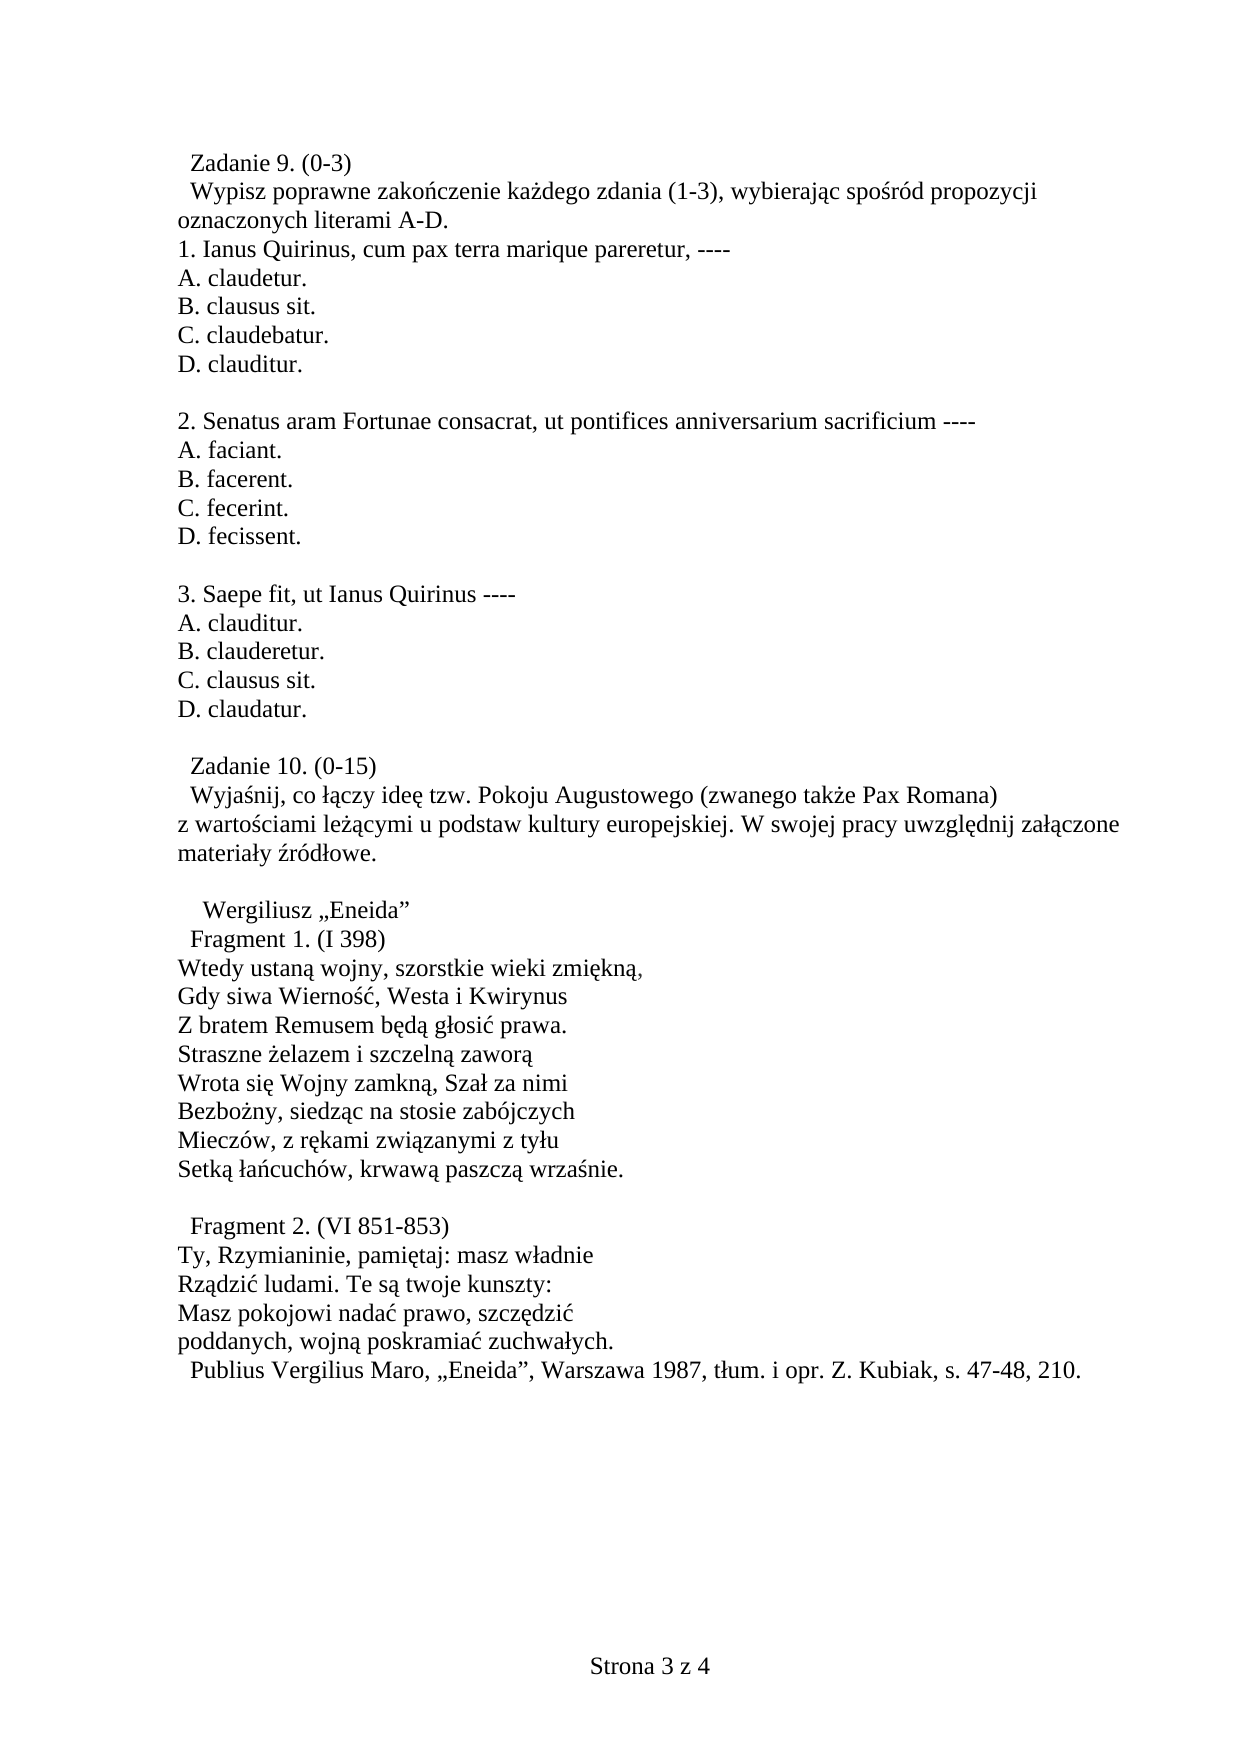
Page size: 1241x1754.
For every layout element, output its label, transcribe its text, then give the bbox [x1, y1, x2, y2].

text C. clausus sit. [177, 665, 1122, 694]
text Wrota się Wojny zamkną, Szał za nimi [177, 1068, 1122, 1096]
text 1. Ianus Quirinus, cum pax terra marique pareretur, ---- [177, 234, 1122, 263]
text A. faciant. [177, 435, 1122, 464]
text Wergiliusz „Eneida” [177, 895, 1122, 924]
text Wyjaśnij, co łączy ideę tzw. Pokoju Augustowego (zwanego także Pax Romana) z wartościami leżącymi u podstaw kultury europejskiej. W swojej pracy uwzględnij załączone materiały źródłowe. [177, 780, 1122, 866]
text Rządzić ludami. Te są twoje kunszty: [177, 1269, 1122, 1298]
text D. fecissent. [177, 521, 1122, 550]
text A. clauditur. [177, 608, 1122, 636]
text Wtedy ustaną wojny, szorstkie wieki zmiękną, [177, 953, 1122, 981]
text Zadanie 10. (0-15) [177, 751, 1122, 780]
text Masz pokojowi nadać prawo, szczędzić [177, 1298, 1122, 1326]
text D. clauditur. [177, 349, 1122, 378]
text 3. Saepe fit, ut Ianus Quirinus ---- [177, 579, 1122, 608]
text Fragment 1. (I 398) [177, 924, 1122, 953]
text Wypisz poprawne zakończenie każdego zdania (1-3), wybierając spośród propozycji oznaczonych literami A-D. [177, 176, 1122, 234]
text Publius Vergilius Maro, „Eneida”, Warszawa 1987, tłum. i opr. Z. Kubiak, s. 47-48, 210. [177, 1355, 1122, 1384]
text B. clausus sit. [177, 291, 1122, 320]
text Z bratem Remusem będą głosić prawa. [177, 1010, 1122, 1039]
text B. facerent. [177, 464, 1122, 493]
text 2. Senatus aram Fortunae consacrat, ut pontifices anniversarium sacrificium ---- [177, 406, 1122, 435]
text Fragment 2. (VI 851-853) [177, 1211, 1122, 1240]
text Ty, Rzymianinie, pamiętaj: masz władnie [177, 1240, 1122, 1269]
text Straszne żelazem i szczelną zaworą [177, 1039, 1122, 1068]
text Zadanie 9. (0-3) [177, 148, 1122, 176]
text Gdy siwa Wierność, Westa i Kwirynus [177, 981, 1122, 1010]
text B. clauderetur. [177, 636, 1122, 665]
text C. fecerint. [177, 493, 1122, 521]
text Bezbożny, siedząc na stosie zabójczych [177, 1096, 1122, 1125]
text poddanych, wojną poskramiać zuchwałych. [177, 1326, 1122, 1355]
text A. claudetur. [177, 263, 1122, 291]
text Mieczów, z rękami związanymi z tyłu [177, 1125, 1122, 1154]
text C. claudebatur. [177, 320, 1122, 349]
text Setką łańcuchów, krwawą paszczą wrzaśnie. [177, 1154, 1122, 1183]
text D. claudatur. [177, 694, 1122, 723]
